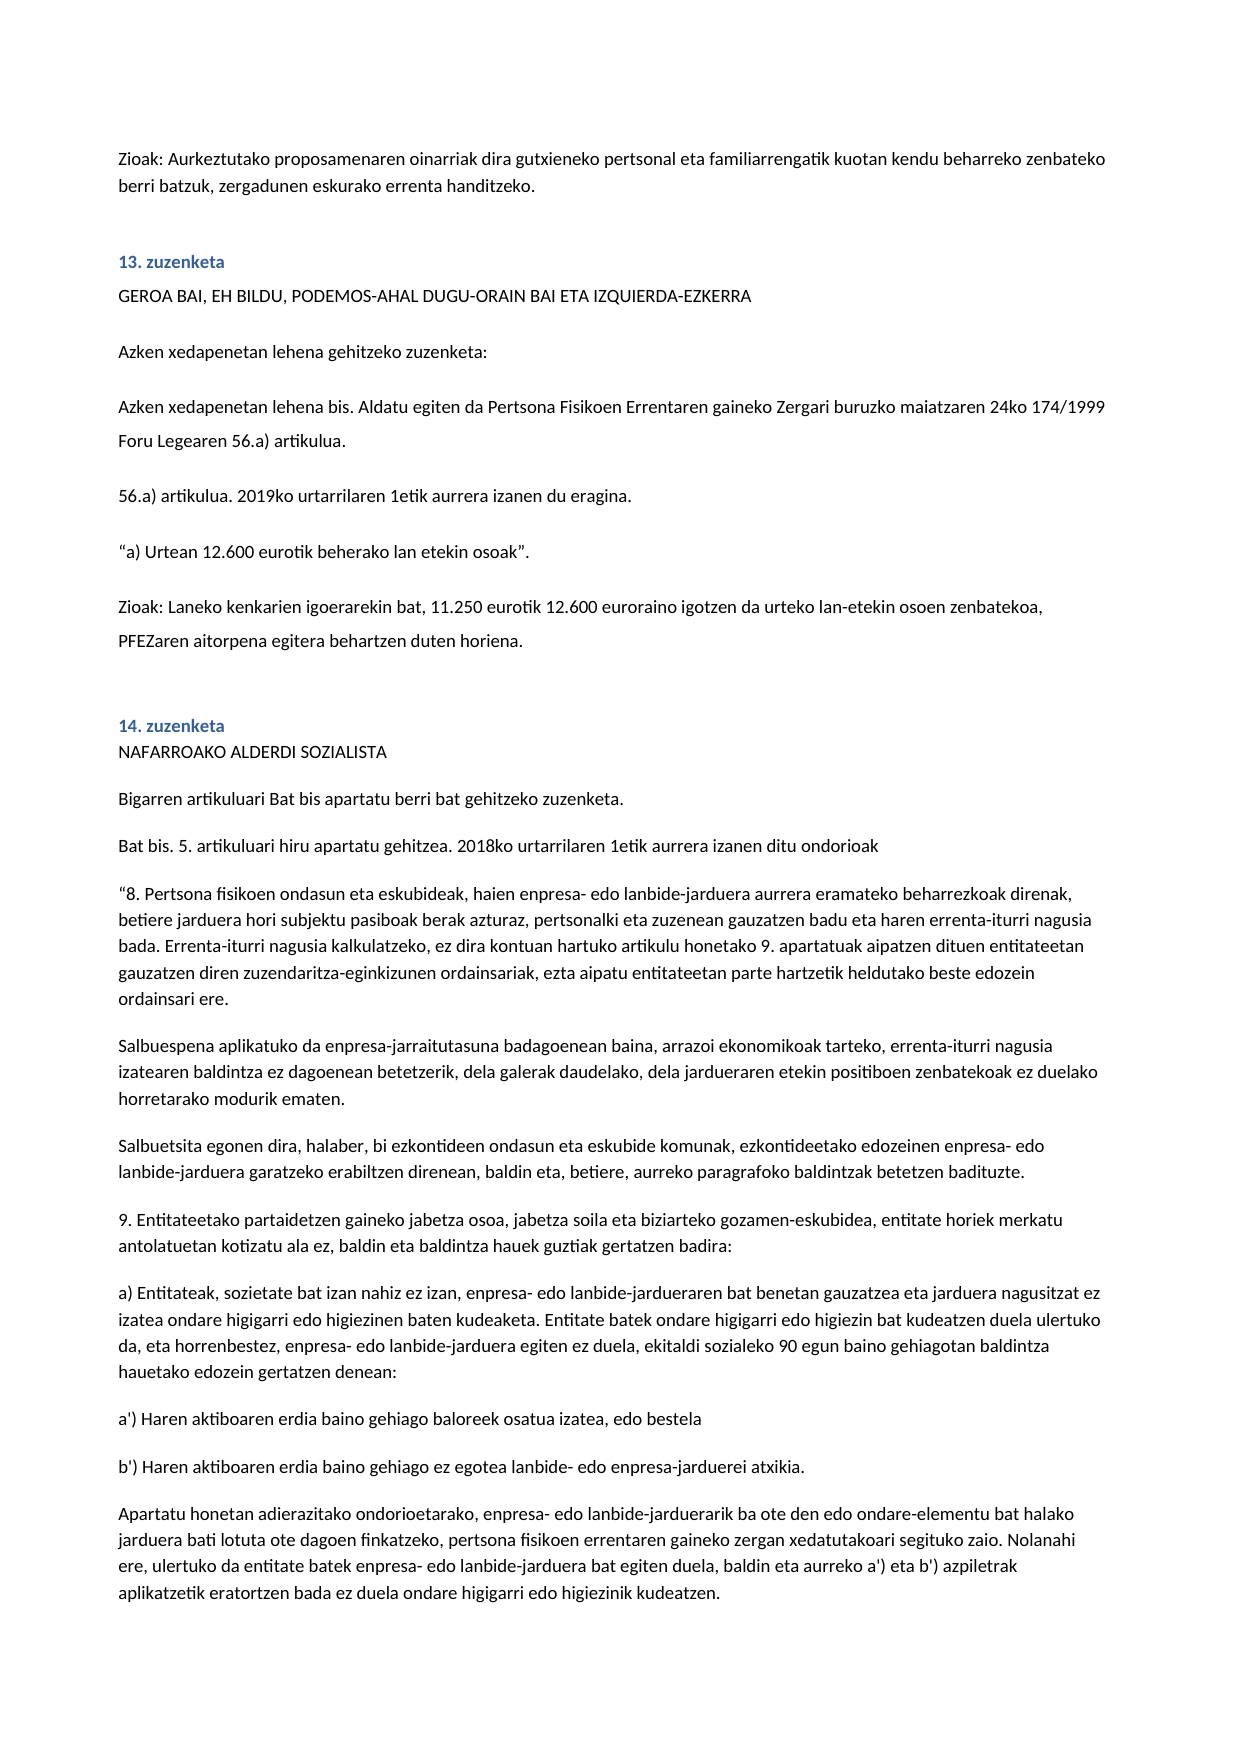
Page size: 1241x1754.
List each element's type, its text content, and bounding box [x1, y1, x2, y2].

text “8. Pertsona fisikoen ondasun eta eskubideak, haien enpresa- edo lanbide-jarduera aurrera eramateko beharrezkoak direnak, betiere jarduera hori subjektu pasiboak berak azturaz, pertsonalki eta zuzenean gauzatzen badu eta haren errenta-iturri nagusia bada. Errenta-iturri nagusia kalkulatzeko, ez dira kontuan hartuko artikulu honetako 9. apartatuak aipatzen dituen entitateetan gauzatzen diren zuzendaritza-eginkizunen ordainsariak, ezta aipatu entitateetan parte hartzetik heldutako beste edozein ordainsari ere. [118, 882, 1107, 1010]
text Salbuespena aplikatuko da enpresa-jarraitutasuna badagoenean baina, arrazoi ekonomikoak tarteko, errenta-iturri nagusia izatearen baldintza ez dagoenean betetzerik, dela galerak daudelako, dela jardueraren etekin positiboen zenbatekoak ez duelako horretarako modurik ematen. [118, 1034, 1107, 1110]
subtitle 13. zuzenketa [118, 250, 1107, 273]
text Azken xedapenetan lehena gehitzeko zuzenketa: [118, 340, 1107, 363]
text Bigarren artikuluari Bat bis apartatu berri bat gehitzeko zuzenketa. [118, 787, 1107, 810]
text GEROA BAI, EH BILDU, PODEMOS-AHAL DUGU-ORAIN BAI ETA IZQUIERDA-EZKERRA [118, 285, 1107, 308]
text “a) Urtean 12.600 eurotik beherako lan etekin osoak”. [118, 540, 1107, 563]
text Azken xedapenetan lehena bis. Aldatu egiten da Pertsona Fisikoen Errentaren gaineko Zergari buruzko maiatzaren 24ko 174/1999 Foru Legearen 56.a) artikulua. [118, 395, 1107, 452]
text Apartatu honetan adierazitako ondorioetarako, enpresa- edo lanbide-jarduerarik ba ote den edo ondare-elementu bat halako jarduera bati lotuta ote dagoen finkatzeko, pertsona fisikoen errentaren gaineko zergan xedatutakoari segituko zaio. Nolanahi ere, ulertuko da entitate batek enpresa- edo lanbide-jarduera bat egiten duela, baldin eta aurreko a') eta b') azpiletrak aplikatzetik eratortzen bada ez duela ondare higigarri edo higiezinik kudeatzen. [118, 1502, 1107, 1604]
text NAFARROAKO ALDERDI SOZIALISTA [118, 740, 1107, 763]
text 9. Entitateetako partaidetzen gaineko jabetza osoa, jabetza soila eta biziarteko gozamen-eskubidea, entitate horiek merkatu antolatuetan kotizatu ala ez, baldin eta baldintza hauek guztiak gertatzen badira: [118, 1208, 1107, 1257]
subtitle 14. zuzenketa [118, 714, 1107, 737]
text 56.a) artikulua. 2019ko urtarrilaren 1etik aurrera izanen du eragina. [118, 485, 1107, 508]
text Salbuetsita egonen dira, halaber, bi ezkontideen ondasun eta eskubide komunak, ezkontideetako edozeinen enpresa- edo lanbide-jarduera garatzeko erabiltzen direnean, baldin eta, betiere, aurreko paragrafoko baldintzak betetzen badituzte. [118, 1134, 1107, 1183]
text Zioak: Aurkeztutako proposamenaren oinarriak dira gutxieneko pertsonal eta familiarrengatik kuotan kendu beharreko zenbateko berri batzuk, zergadunen eskurako errenta handitzeko. [118, 148, 1107, 197]
text Zioak: Laneko kenkarien igoerarekin bat, 11.250 eurotik 12.600 euroraino igotzen da urteko lan-etekin osoen zenbatekoa, PFEZaren aitorpena egitera behartzen duten horiena. [118, 595, 1107, 652]
text a') Haren aktiboaren erdia baino gehiago baloreek osatua izatea, edo bestela [118, 1408, 1107, 1431]
text a) Entitateak, sozietate bat izan nahiz ez izan, enpresa- edo lanbide-jardueraren bat benetan gauzatzea eta jarduera nagusitzat ez izatea ondare higigarri edo higiezinen baten kudeaketa. Entitate batek ondare higigarri edo higiezin bat kudeatzen duela ulertuko da, eta horrenbestez, enpresa- edo lanbide-jarduera egiten ez duela, ekitaldi sozialeko 90 egun baino gehiagotan baldintza hauetako edozein gertatzen denean: [118, 1281, 1107, 1383]
text Bat bis. 5. artikuluari hiru apartatu gehitzea. 2018ko urtarrilaren 1etik aurrera izanen ditu ondorioak [118, 834, 1107, 857]
text b') Haren aktiboaren erdia baino gehiago ez egotea lanbide- edo enpresa-jarduerei atxikia. [118, 1455, 1107, 1478]
